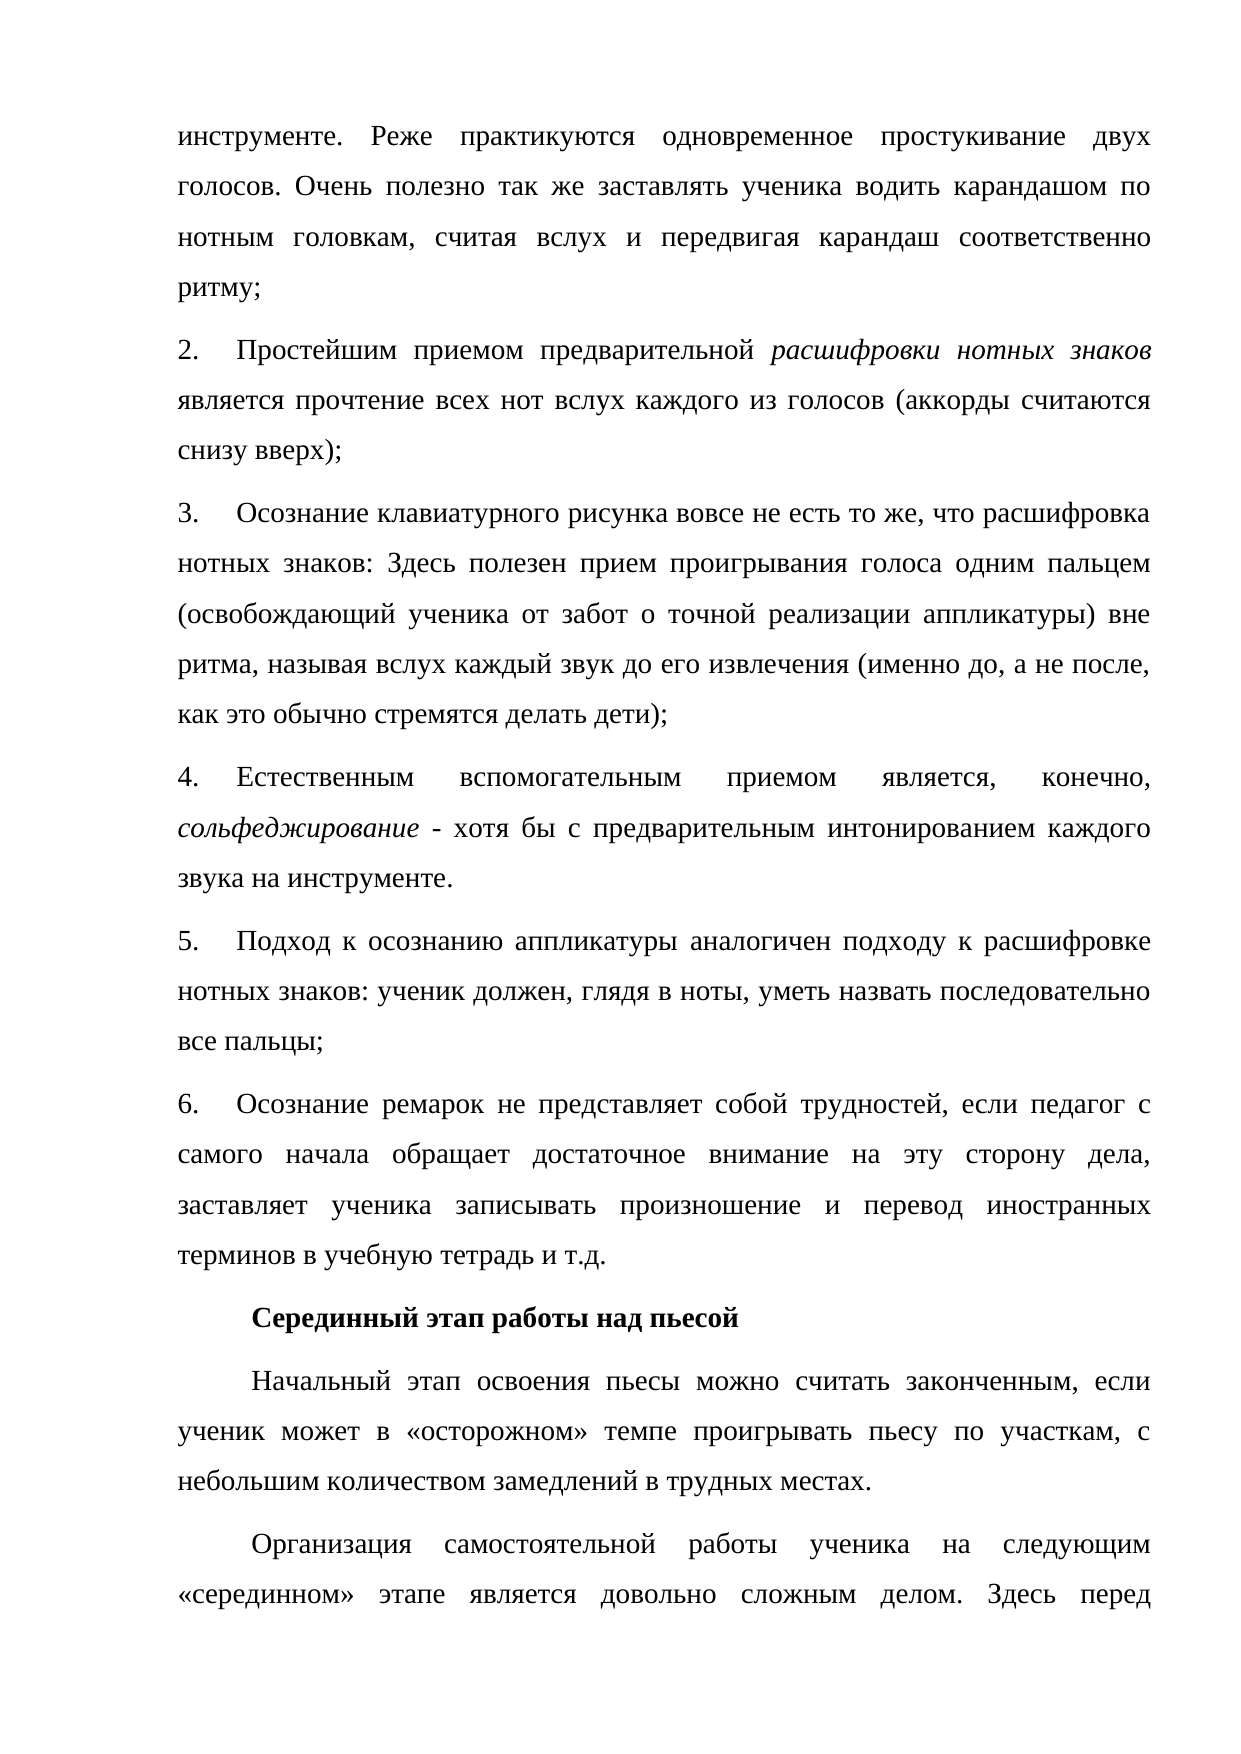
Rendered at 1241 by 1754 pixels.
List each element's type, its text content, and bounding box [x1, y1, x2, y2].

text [177, 1526, 1152, 1610]
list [177, 118, 1152, 303]
text Серединный этап работы над пьесой [251, 1300, 1152, 1333]
list Осознание клавиатурного рисунка вовсе не есть то же, что расшифровка нотных знаков: Здесь полезен прием проигрывания голоса одним пальцем (освобождающий ученика от забот о точной реализации аппликатуры) вне ритма, называя вслух каждый звук до его извлечения (именно до, а не после, как это обычно стремятся делать дети); [177, 495, 1152, 730]
list Подход к осознанию аппликатуры аналогичен подходу к расшифровке нотных знаков: ученик должен, глядя в ноты, уметь назвать последовательно все пальцы; [177, 923, 1152, 1057]
list Осознание ремарок не представляет собой трудностей, если педагог с самого начала обращает достаточное внимание на эту сторону дела, заставляет ученика записывать произношение и перевод иностранных терминов в учебную тетрадь и т.д. [177, 1086, 1152, 1271]
text Начальный этап освоения пьесы можно считать законченным, если ученик может в «осторожном» темпе проигрывать пьесу по участкам, с небольшим количеством замедлений в трудных местах. [177, 1363, 1152, 1497]
list Простейшим приемом предварительной расшифровки нотных знаков является прочтение всех нот вслух каждого из голосов (аккорды считаются снизу вверх); [177, 332, 1152, 466]
list Естественным вспомогательным приемом является, конечно, сольфеджирование - хотя бы с предварительным интонированием каждого звука на инструменте. [177, 759, 1152, 893]
